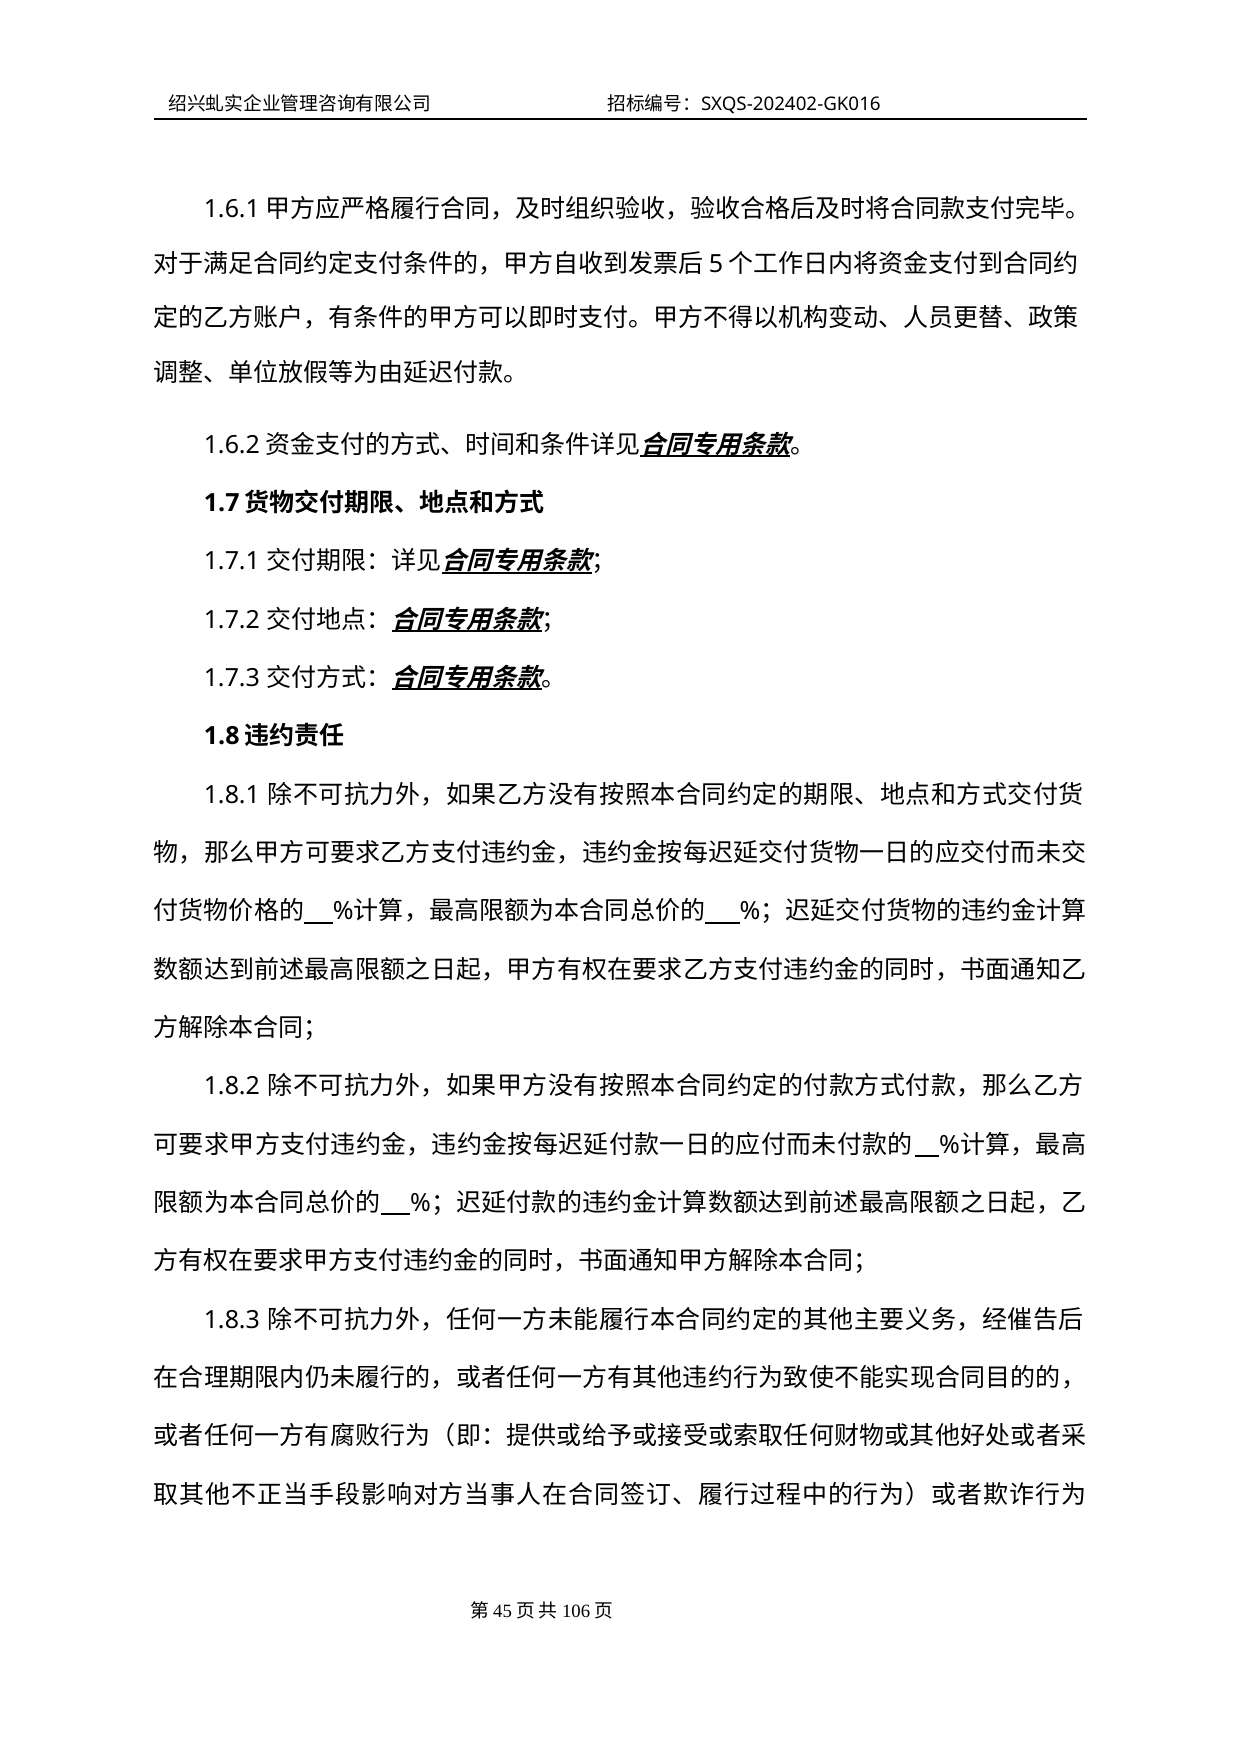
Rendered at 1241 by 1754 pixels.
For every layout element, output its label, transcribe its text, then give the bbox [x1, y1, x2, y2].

text 1.6.1甲方应严格履行合同，及时组织验收，验收合格后及时将合同款支付完毕。对于满足合同约定支付条件的，甲方自收到发票后5个工作日内将资金支付到合同约定的乙方账户，有条件的甲方可以即时支付。甲方不得以机构变动、人员更替、政策调整、单位放假等为由延迟付款。 [153, 189, 1087, 388]
text 1.8.2 除不可抗力外，如果甲方没有按照本合同约定的付款方式付款，那么乙方可要求甲方支付违约金，违约金按每迟延付款一日的应付而未付款的 %计算，最高限额为本合同总价的 %；迟延付款的违约金计算数额达到前述最高限额之日起，乙方有权在要求甲方支付违约金的同时，书面通知甲方解除本合同； [153, 1048, 1087, 1281]
text 1.7货物交付期限、地点和方式 [153, 465, 1087, 523]
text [153, 1281, 1087, 1515]
text 1.8.1 除不可抗力外，如果乙方没有按照本合同约定的期限、地点和方式交付货物，那么甲方可要求乙方支付违约金，违约金按每迟延交付货物一日的应交付而未交付货物价格的 %计算，最高限额为本合同总价的 %；迟延交付货物的违约金计算数额达到前述最高限额之日起，甲方有权在要求乙方支付违约金的同时，书面通知乙方解除本合同； [153, 756, 1087, 1048]
text 1.7.1 交付期限：详见合同专用条款； [153, 523, 1087, 581]
text 1.8违约责任 [153, 698, 1087, 756]
text 1.7.2 交付地点：合同专用条款； [153, 581, 1087, 640]
text 1.7.3 交付方式：合同专用条款。 [153, 640, 1087, 698]
text 1.6.2资金支付的方式、时间和条件详见合同专用条款。 [153, 406, 1087, 465]
